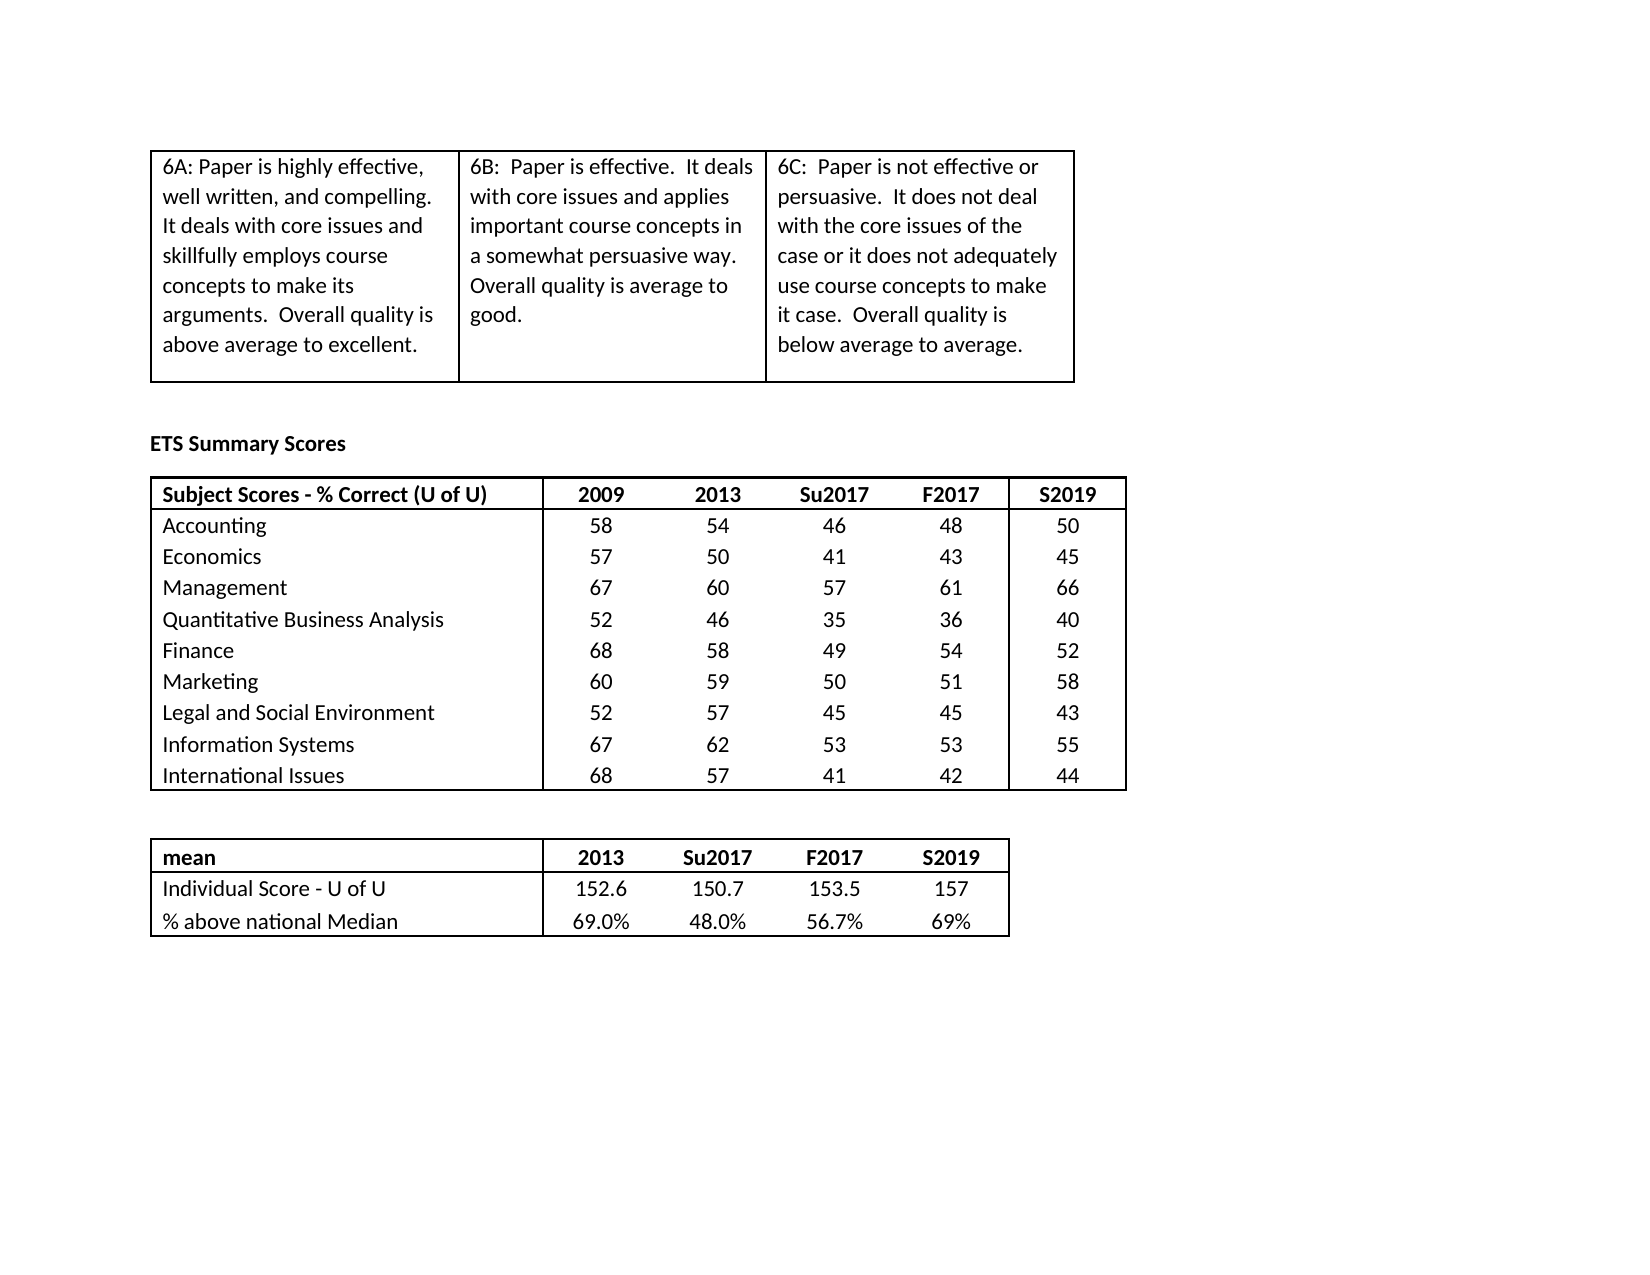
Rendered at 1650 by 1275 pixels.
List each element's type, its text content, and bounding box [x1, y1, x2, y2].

table_cell 59 [659, 664, 776, 695]
table_cell 36 [893, 601, 1008, 633]
table_cell 69.0% [544, 902, 659, 935]
table_cell 6B: Paper is effective. It deals with core issues and applies important course concepts in a somewhat persuasive way. Overall quality is average to good. [460, 152, 765, 381]
table_cell 6C: Paper is not effective or persuasive. It does not deal with the core issues of the case or it does not adequately use course concepts to make it case. Overall quality is below average to average. [767, 152, 1073, 381]
table_cell 46 [776, 510, 893, 539]
table_cell 57 [776, 570, 893, 601]
table_cell 54 [659, 510, 776, 539]
table_cell 52 [544, 695, 659, 726]
table_cell 54 [893, 633, 1008, 664]
table_cell 62 [659, 726, 776, 758]
table_cell 67 [544, 726, 659, 758]
table_cell 48.0% [659, 902, 776, 935]
table_cell 57 [544, 539, 659, 570]
table_cell Individual Score - U of U [152, 873, 542, 902]
table_cell 35 [776, 601, 893, 633]
table_cell 43 [893, 539, 1008, 570]
table_cell 48 [893, 510, 1008, 539]
table_cell 50 [776, 664, 893, 695]
table_header Subject Scores - % Correct (U of U) [152, 479, 542, 508]
table_cell 58 [659, 633, 776, 664]
table_cell 52 [1010, 633, 1125, 664]
table_cell 53 [776, 726, 893, 758]
table_cell 45 [776, 695, 893, 726]
table_cell 66 [1010, 570, 1125, 601]
table_cell 49 [776, 633, 893, 664]
table_header S2019 [893, 840, 1008, 871]
table_cell 57 [659, 695, 776, 726]
table_cell 153.5 [776, 873, 893, 902]
text ETS Summary Scores [150, 429, 1500, 458]
table_cell International Issues [152, 758, 542, 789]
table_header Su2017 [659, 840, 776, 871]
table_header Su2017 [776, 479, 893, 508]
table_cell Quantitative Business Analysis [152, 601, 542, 633]
table_header 2013 [659, 479, 776, 508]
table_header 2009 [544, 479, 659, 508]
table_header S2019 [1010, 479, 1125, 508]
table_cell Management [152, 570, 542, 601]
table_cell 45 [893, 695, 1008, 726]
table_cell % above national Median [152, 902, 542, 935]
table_cell 43 [1010, 695, 1125, 726]
table_cell 60 [544, 664, 659, 695]
table_cell 53 [893, 726, 1008, 758]
table_cell 68 [544, 633, 659, 664]
table_cell 67 [544, 570, 659, 601]
table_header F2017 [893, 479, 1008, 508]
table_cell 52 [544, 601, 659, 633]
table_cell 41 [776, 758, 893, 789]
table_cell 157 [893, 873, 1008, 902]
table_header F2017 [776, 840, 893, 871]
table_cell 61 [893, 570, 1008, 601]
table_cell Marketing [152, 664, 542, 695]
table_cell 46 [659, 601, 776, 633]
table_cell 69% [893, 902, 1008, 935]
table_cell 68 [544, 758, 659, 789]
table_cell Legal and Social Environment [152, 695, 542, 726]
table_cell 44 [1010, 758, 1125, 789]
table_cell Economics [152, 539, 542, 570]
table_cell 56.7% [776, 902, 893, 935]
table_cell 58 [1010, 664, 1125, 695]
table_header mean [152, 840, 542, 871]
table_cell 50 [1010, 510, 1125, 539]
table_header 2013 [544, 840, 659, 871]
table_cell 60 [659, 570, 776, 601]
table_cell 45 [1010, 539, 1125, 570]
table_cell 41 [776, 539, 893, 570]
table_cell 51 [893, 664, 1008, 695]
table_cell Accounting [152, 510, 542, 539]
table_cell 152.6 [544, 873, 659, 902]
table_cell 42 [893, 758, 1008, 789]
table_cell 150.7 [659, 873, 776, 902]
table_cell 57 [659, 758, 776, 789]
table_cell 40 [1010, 601, 1125, 633]
table_cell Finance [152, 633, 542, 664]
table_cell 58 [544, 510, 659, 539]
table_cell 55 [1010, 726, 1125, 758]
table_cell 6A: Paper is highly effective, well written, and compelling. It deals with core issues and skillfully employs course concepts to make its arguments. Overall quality is above average to excellent. [152, 152, 458, 381]
table_cell 50 [659, 539, 776, 570]
table_cell Information Systems [152, 726, 542, 758]
